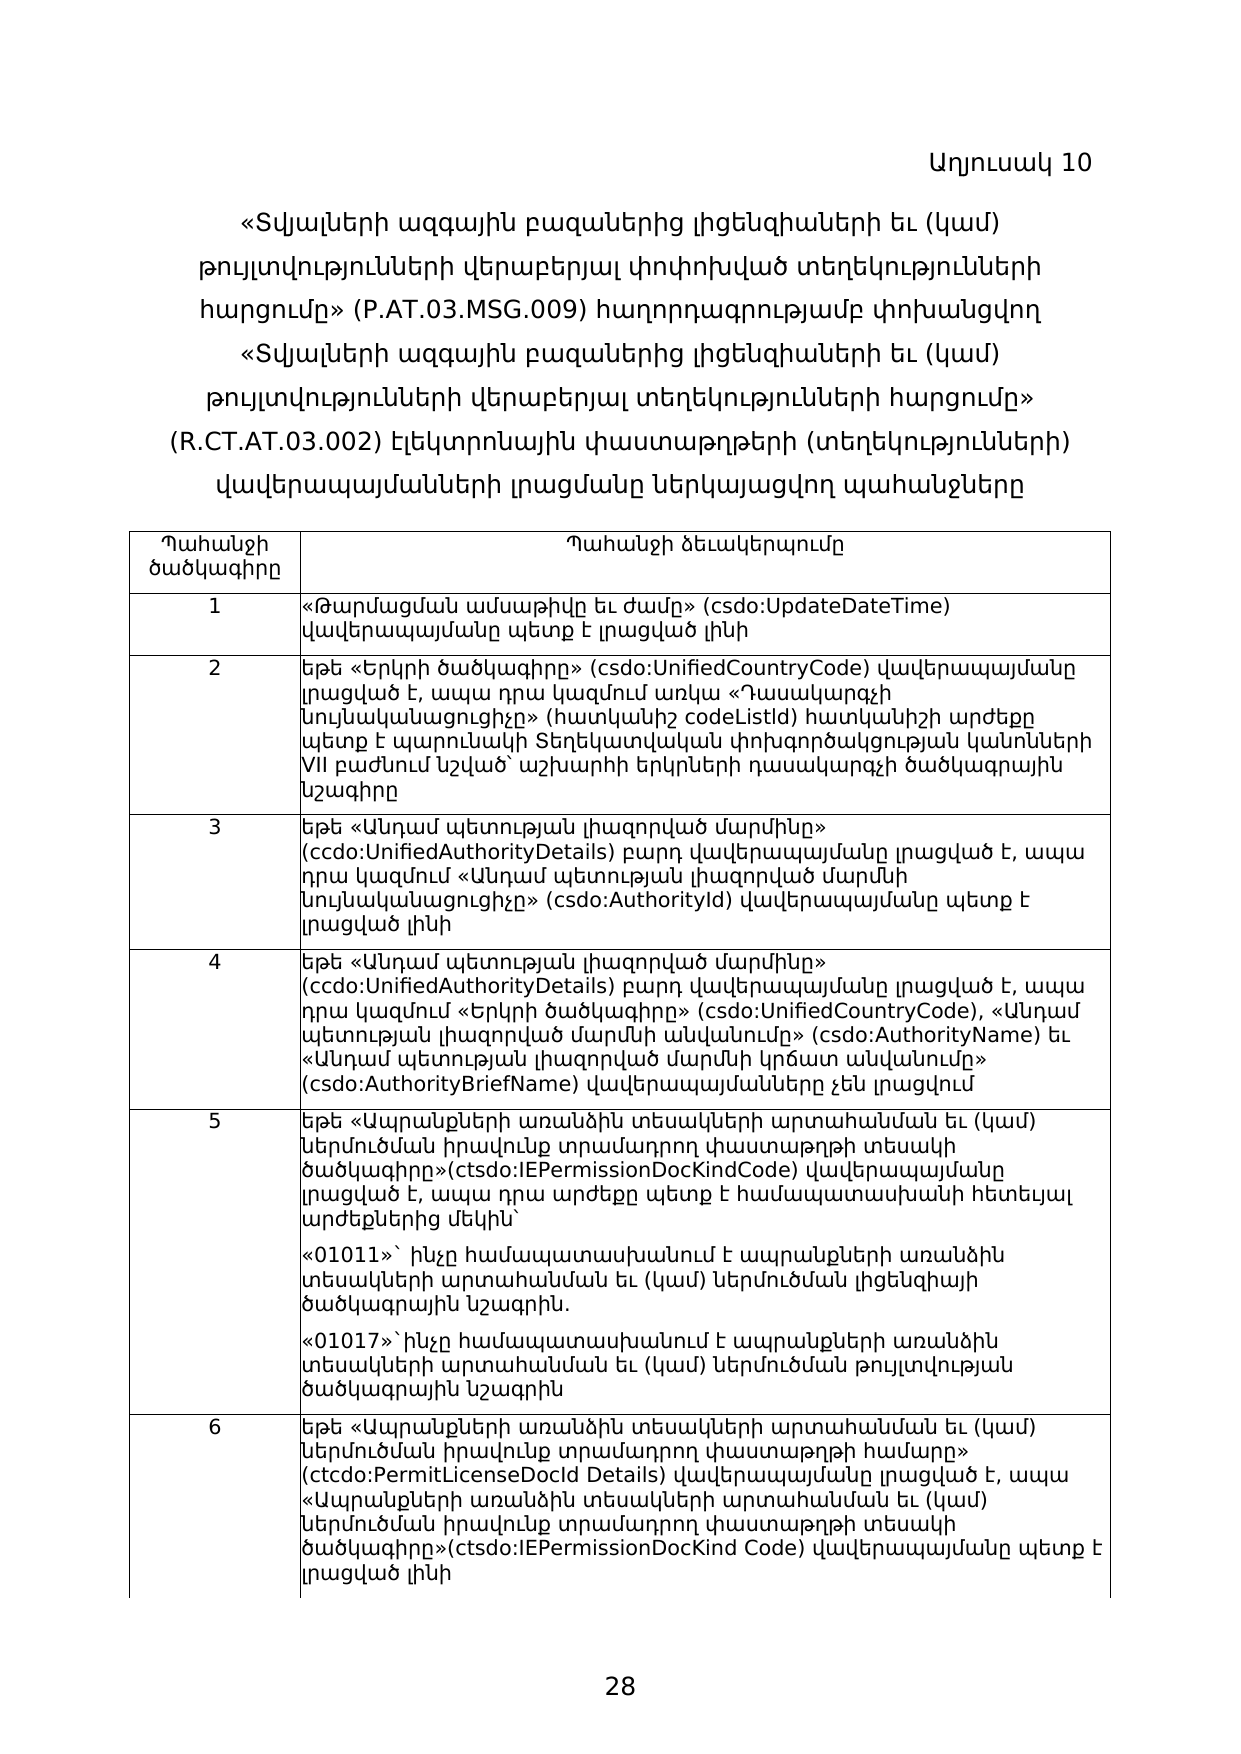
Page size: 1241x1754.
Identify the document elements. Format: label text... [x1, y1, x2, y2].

table_cell «Թարմացման ամսաթիվը եւ ժամը» (csdo:UpdateDateTime) վավերապայմանը պետք է լրացված լինի [301, 594, 1110, 655]
table_cell 1 [130, 594, 300, 655]
table_cell 4 [130, 950, 300, 1108]
table_cell եթե «Երկրի ծածկագիրը» (csdo:UnifiedCountryCode) վավերապայմանը լրացված է, ապա դրա կազմում առկա «Դասակարգչի նույնականացուցիչը» (հատկանիշ codeListld) հատկանիշի արժեքը պետք է պարունակի Տեղեկատվական փոխգործակցության կանոնների բաժնում նշված՝ աշխարհի երկրների դասակարգչի ծածկագրային նշագիրը [301, 656, 1110, 814]
table_cell եթե «Անդամ պետության լիազորված մարմինը» (ccdo:UnifiedAuthorityDetails) բարդ վավերապայմանը լրացված է, ապա դրա կազմում «Անդամ պետության լիազորված մարմնի նույնականացուցիչը» (csdo:AuthorityId) վավերապայմանը պետք է լրացված լինի [301, 815, 1110, 949]
table_cell 6 [130, 1415, 300, 1597]
table_cell եթե «Ապրանքների առանձին տեսակների արտահանման եւ (կամ) ներմուծման իրավունք տրամադրող փաստաթղթի տեսակի ծածկագիրը»(ctsdo:IEPermissionDocKindCode) վավերապայմանը լրացված է, ապա դրա արժեքը պետք է համապատասխանի հետեւյալ արժեքներից մեկին՝ «01011»` ինչը համապատասխանում է ապրանքների առանձին տեսակների արտահանման եւ (կամ) ներմուծման լիցենզիայի ծածկագրային նշագրին. «01017»`ինչը համապատասխանում է ապրանքների առանձին տեսակների արտահանման եւ (կամ) ներմուծման թույլտվության ծածկագրային նշագրին [301, 1110, 1110, 1414]
text Աղյուսակ 10 [148, 148, 1092, 177]
table_cell 3 [130, 815, 300, 949]
table_cell 2 [130, 656, 300, 814]
table_cell եթե «Անդամ պետության լիազորված մարմինը» (ccdo:UnifiedAuthorityDetails) բարդ վավերապայմանը լրացված է, ապա դրա կազմում «Երկրի ծածկագիրը» (csdo:UnifiedCountryCode), «Անդամ պետության լիազորված մարմնի անվանումը» (csdo:​Authority​Name) եւ «Անդամ պետության լիազորված մարմնի կրճատ անվանումը» (csdo:AuthorityBriefName) վավերապայմանները չեն լրացվում [301, 950, 1110, 1108]
table_header Պահանջի ձեւակերպումը [301, 532, 1110, 593]
table_cell 5 [130, 1110, 300, 1414]
table_cell եթե «Ապրանքների առանձին տեսակների արտահանման եւ (կամ) ներմուծման իրավունք տրամադրող փաստաթղթի համարը» (ctcdo:PermitLicenseDocId Details) վավերապայմանը լրացված է, ապա «Ապրանքների առանձին տեսակների արտահանման եւ (կամ) ներմուծման իրավունք տրամադրող փաստաթղթի տեսակի ծածկագիրը»(ctsdo:IEPermissionDocKind Code) վավերապայմանը պետք է լրացված լինի [301, 1415, 1110, 1597]
text «Տվյալների ազգային բազաներից լիցենզիաների եւ (կամ) թույլտվությունների վերաբերյալ փոփոխված տեղեկությունների հարցումը» (P.AT.03.MSG.009) հաղորդագրությամբ փոխանցվող «Տվյալների ազգային բազաներից լիցենզիաների եւ (կամ) թույլտվությունների վերաբերյալ տեղեկությունների հարցումը» (R.CT.AT.03.002) էլեկտրոնային փաստաթղթերի (տեղեկությունների) վավերապայմանների լրացմանը ներկայացվող պահանջները [148, 208, 1092, 500]
table_header Պահանջի ծածկագիրը [130, 532, 300, 593]
